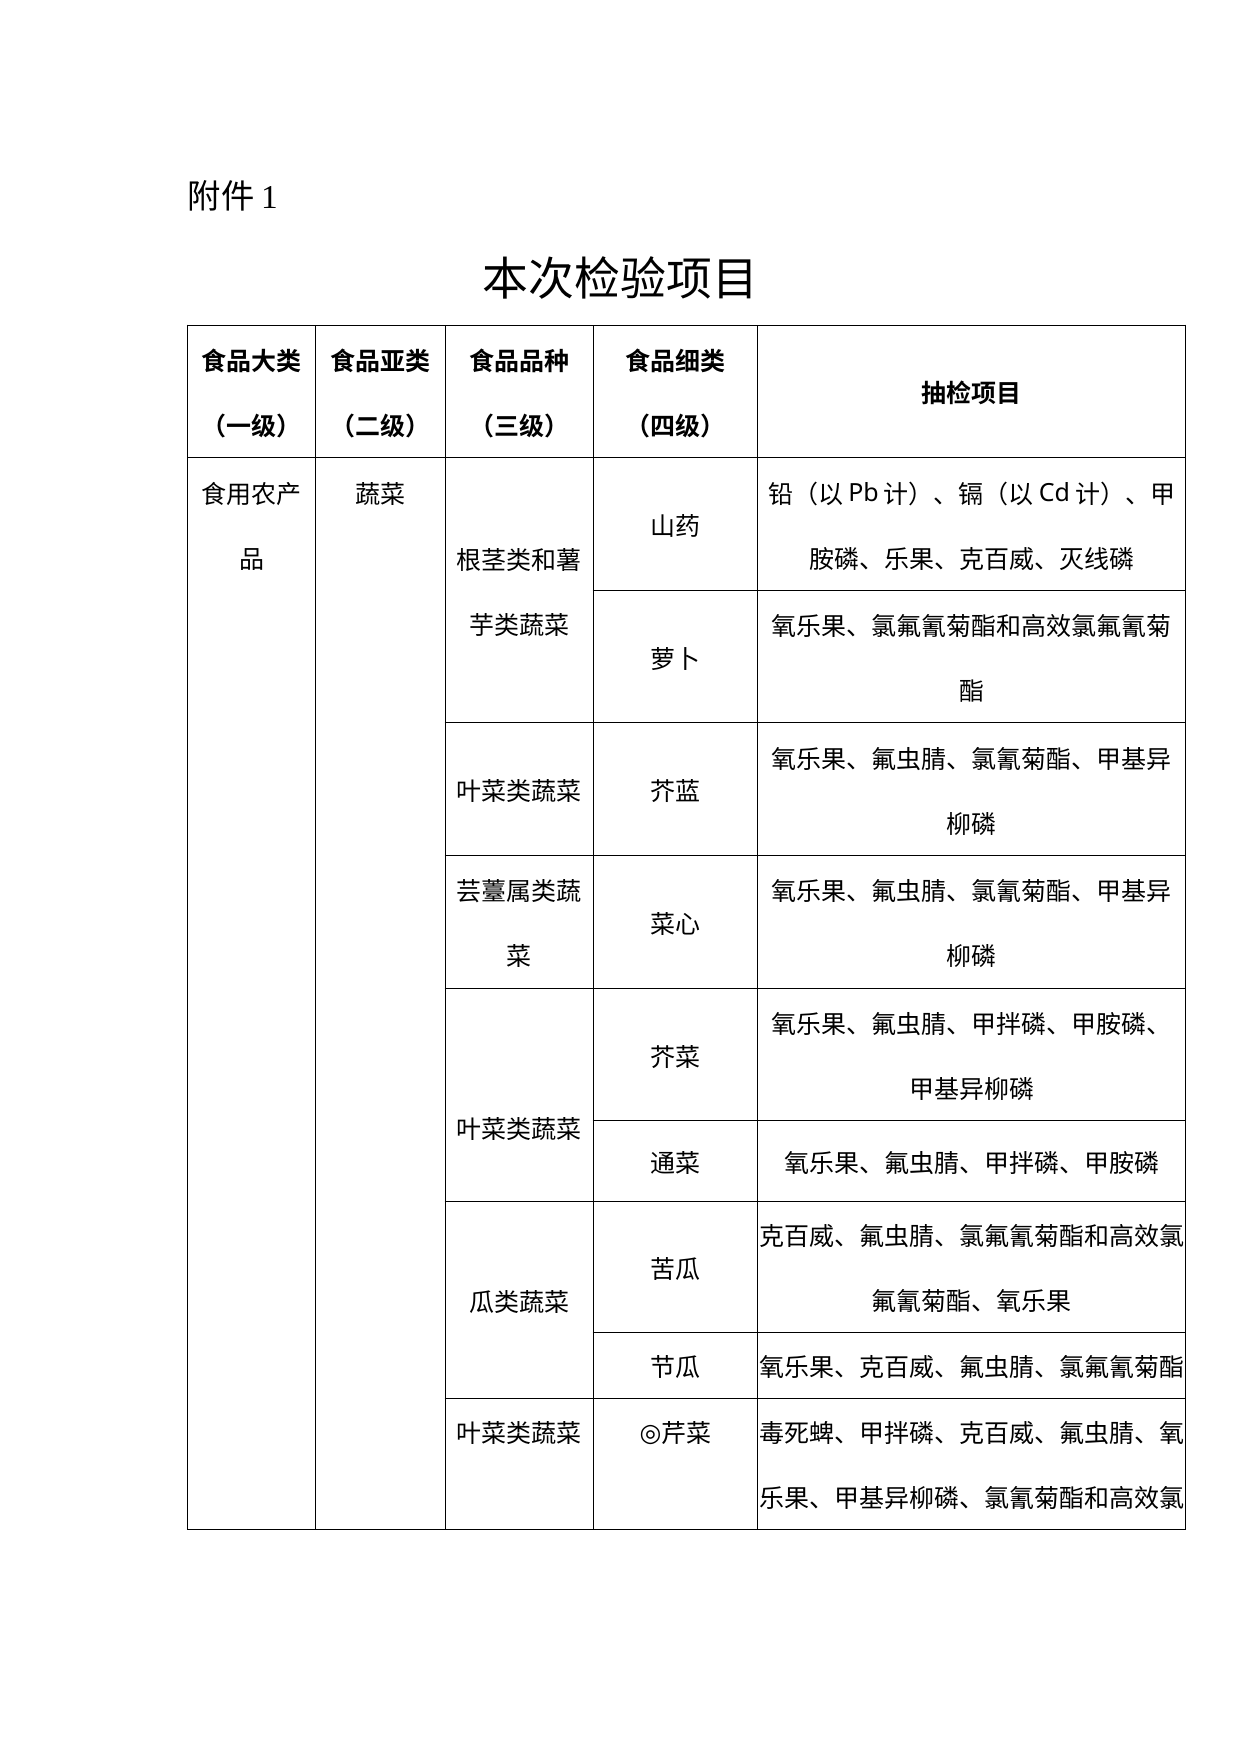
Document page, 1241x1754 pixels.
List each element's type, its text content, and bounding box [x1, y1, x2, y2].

table_cell 氧乐果、氟虫腈、氯氰菊酯、甲基异柳磷 [758, 723, 1185, 855]
table_cell 根茎类和薯芋类蔬菜 [446, 458, 593, 722]
table_cell 食用农产品 [188, 458, 315, 1529]
table_cell 山药 [594, 458, 757, 590]
table_cell 氧乐果、氟虫腈、甲拌磷、甲胺磷 [758, 1121, 1185, 1201]
table_cell 苦瓜 [594, 1202, 757, 1332]
table_cell 瓜类蔬菜 [446, 1202, 593, 1398]
table_cell 叶菜类蔬菜 [446, 989, 593, 1201]
table_cell 节瓜 [594, 1333, 757, 1398]
table_cell 氧乐果、克百威、氟虫腈、氯氟氰菊酯 [758, 1333, 1185, 1398]
table_cell 芥菜 [594, 989, 757, 1120]
text 附件1 [187, 162, 1053, 227]
table_cell ◎芹菜 [594, 1399, 757, 1529]
table_header 食品细类 （四级） [594, 326, 757, 457]
table_cell 氧乐果、氯氟氰菊酯和高效氯氟氰菊酯 [758, 591, 1185, 722]
table_header 食品亚类（二级） [316, 326, 445, 457]
table_header 食品大类（一级） [188, 326, 315, 457]
table_cell 叶菜类蔬菜 [446, 723, 593, 855]
table_cell 萝卜 [594, 591, 757, 722]
table_cell 蔬菜 [316, 458, 445, 1529]
table_cell 氧乐果、氟虫腈、甲拌磷、甲胺磷、甲基异柳磷 [758, 989, 1185, 1120]
table_cell 芥蓝 [594, 723, 757, 855]
table_cell 铅（以Pb计）、镉（以Cd计）、甲胺磷、乐果、克百威、灭线磷 [758, 458, 1185, 590]
table_cell 通菜 [594, 1121, 757, 1201]
table_cell 克百威、氟虫腈、氯氟氰菊酯和高效氯氟氰菊酯、氧乐果 [758, 1202, 1185, 1332]
table_cell 芸薹属类蔬菜 [446, 856, 593, 987]
table_cell 菜心 [594, 856, 757, 987]
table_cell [758, 1399, 1185, 1529]
text 本次检验项目 [187, 227, 1053, 324]
table_header 食品品种 （三级） [446, 326, 593, 457]
table_cell 叶菜类蔬菜 [446, 1399, 593, 1529]
table_header 抽检项目 [758, 326, 1185, 457]
table_cell 氧乐果、氟虫腈、氯氰菊酯、甲基异柳磷 [758, 856, 1185, 987]
